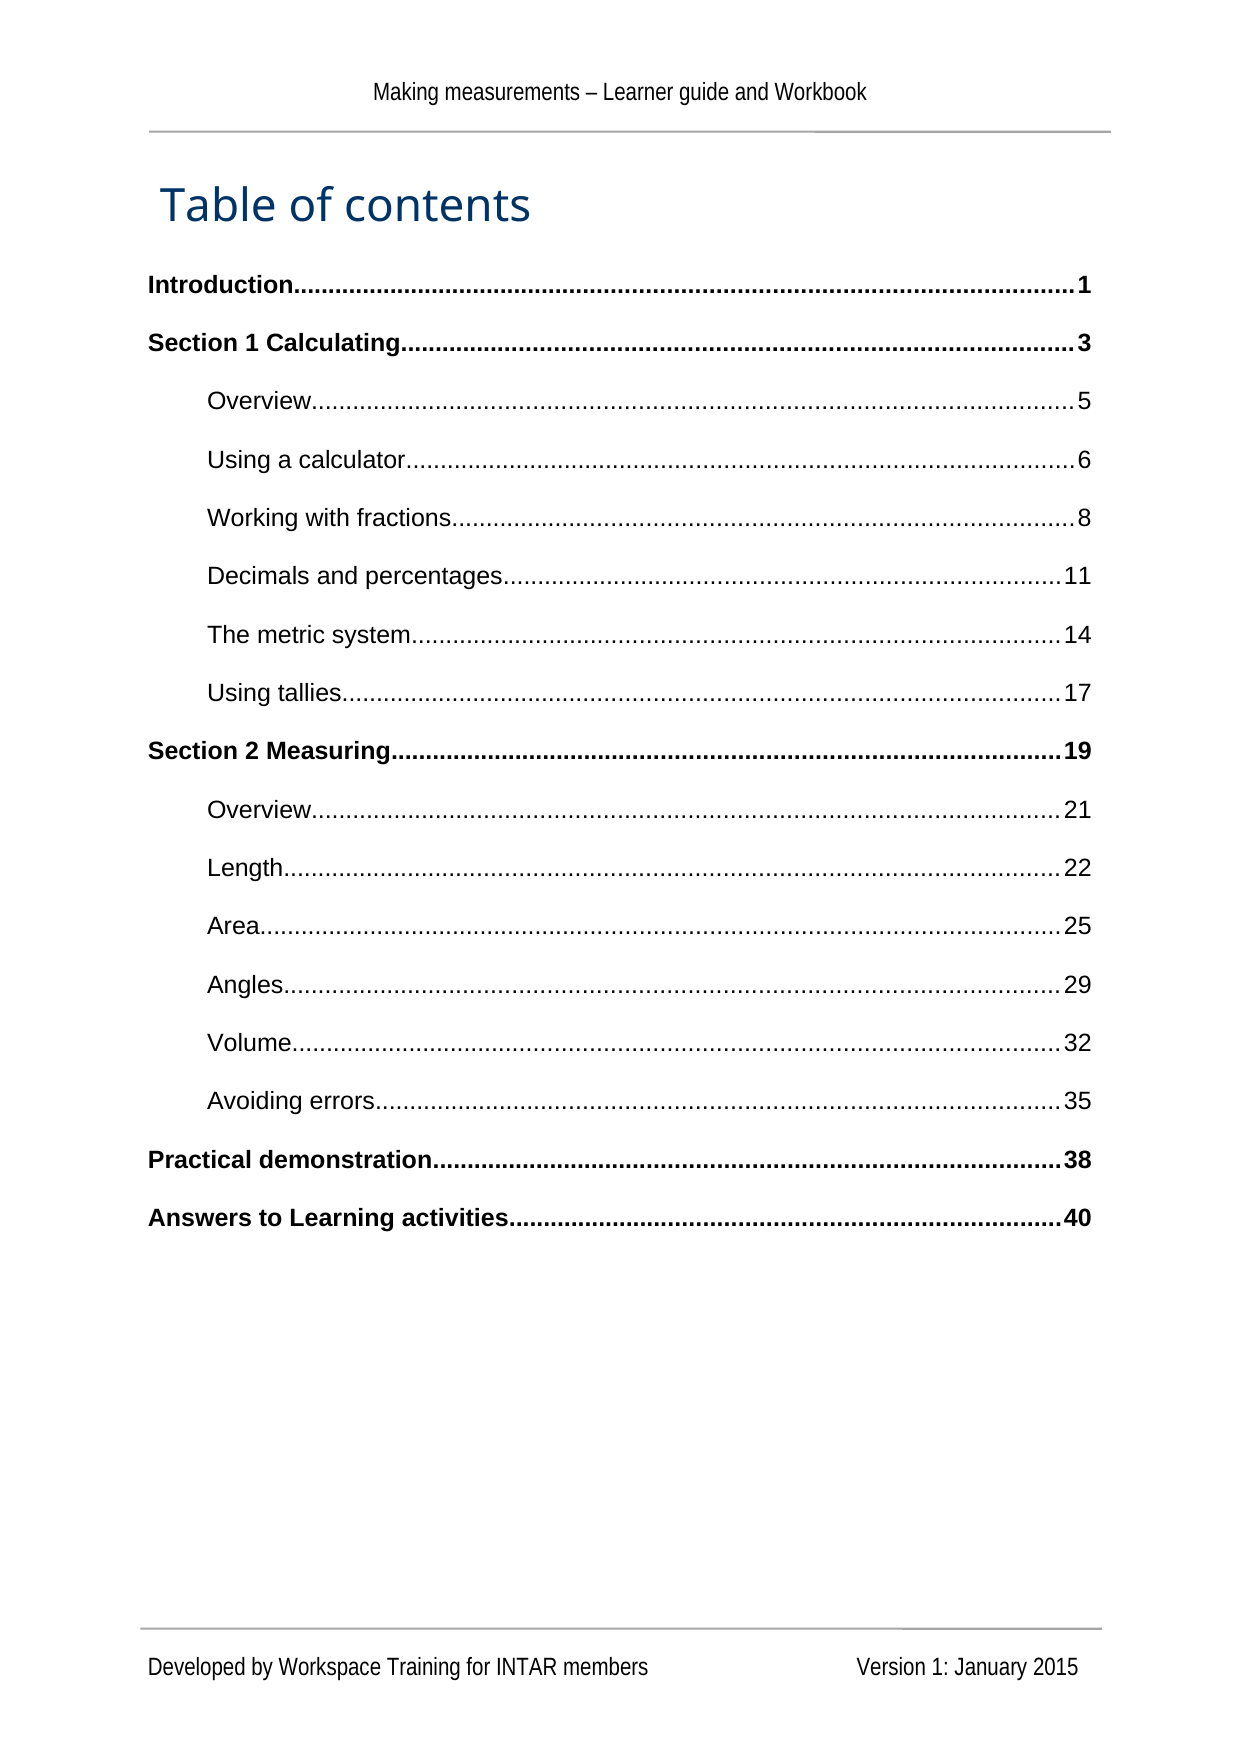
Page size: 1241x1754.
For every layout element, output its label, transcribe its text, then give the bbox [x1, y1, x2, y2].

text Using a calculator 6 [207, 441, 1092, 475]
text Section 2 Measuring 19 [148, 733, 1092, 766]
text Volume 32 [207, 1025, 1092, 1058]
text Answers to Learning activities 40 [148, 1200, 1092, 1233]
text Practical demonstration 38 [148, 1141, 1092, 1175]
text Area 25 [207, 908, 1092, 941]
text Working with fractions 8 [207, 500, 1092, 533]
text Overview 5 [207, 383, 1092, 416]
text Section 1 Calculating 3 [148, 325, 1092, 358]
text Table of contents [148, 173, 1092, 235]
text Introduction 1 [148, 266, 1092, 300]
text Using tallies 17 [207, 675, 1092, 708]
text The metric system 14 [207, 616, 1092, 650]
text Decimals and percentages 11 [207, 558, 1092, 591]
text Length 22 [207, 850, 1092, 883]
text Angles 29 [207, 966, 1092, 1000]
text Avoiding errors 35 [207, 1083, 1092, 1116]
text Overview 21 [207, 791, 1092, 825]
